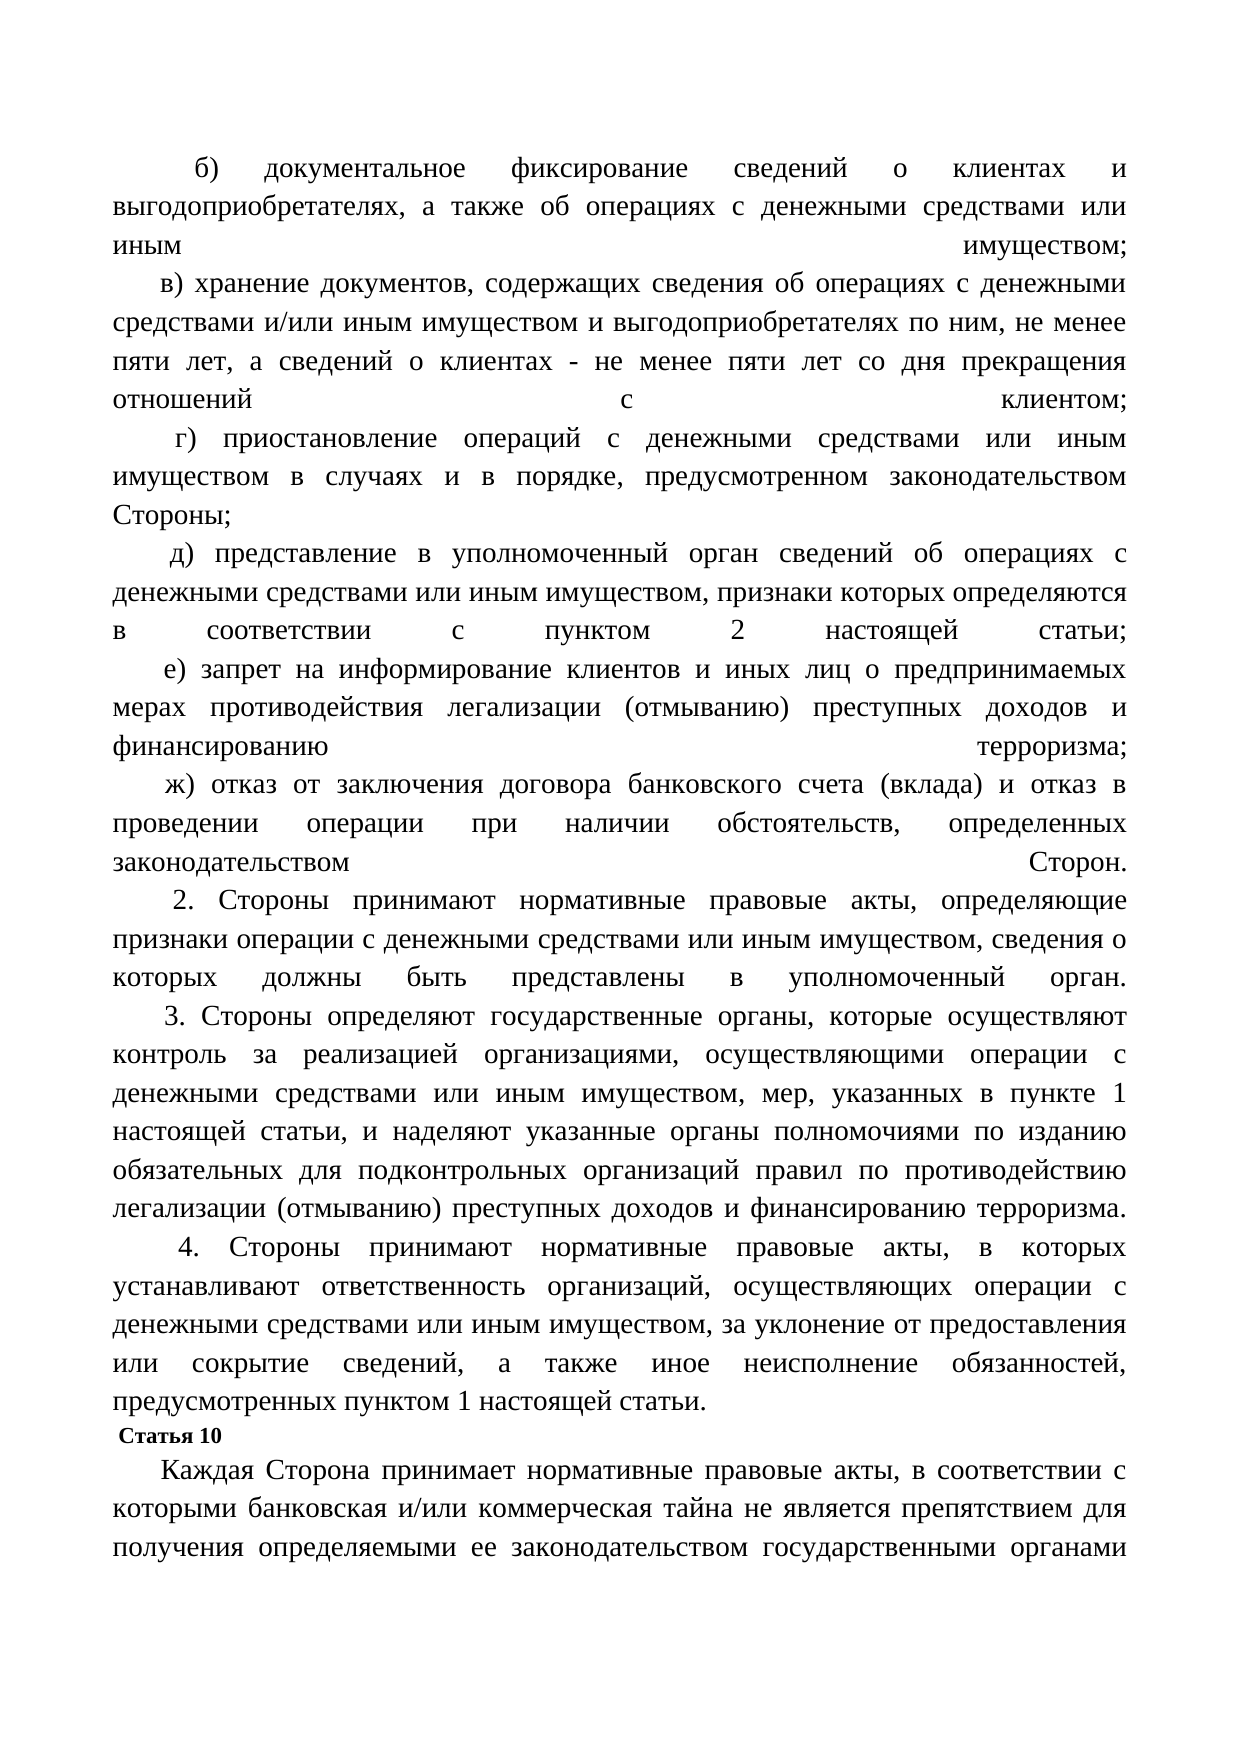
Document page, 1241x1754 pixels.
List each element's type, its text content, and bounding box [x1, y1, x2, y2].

text Статья 10 [112, 1422, 1128, 1448]
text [112, 150, 1128, 1417]
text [112, 1452, 1128, 1563]
